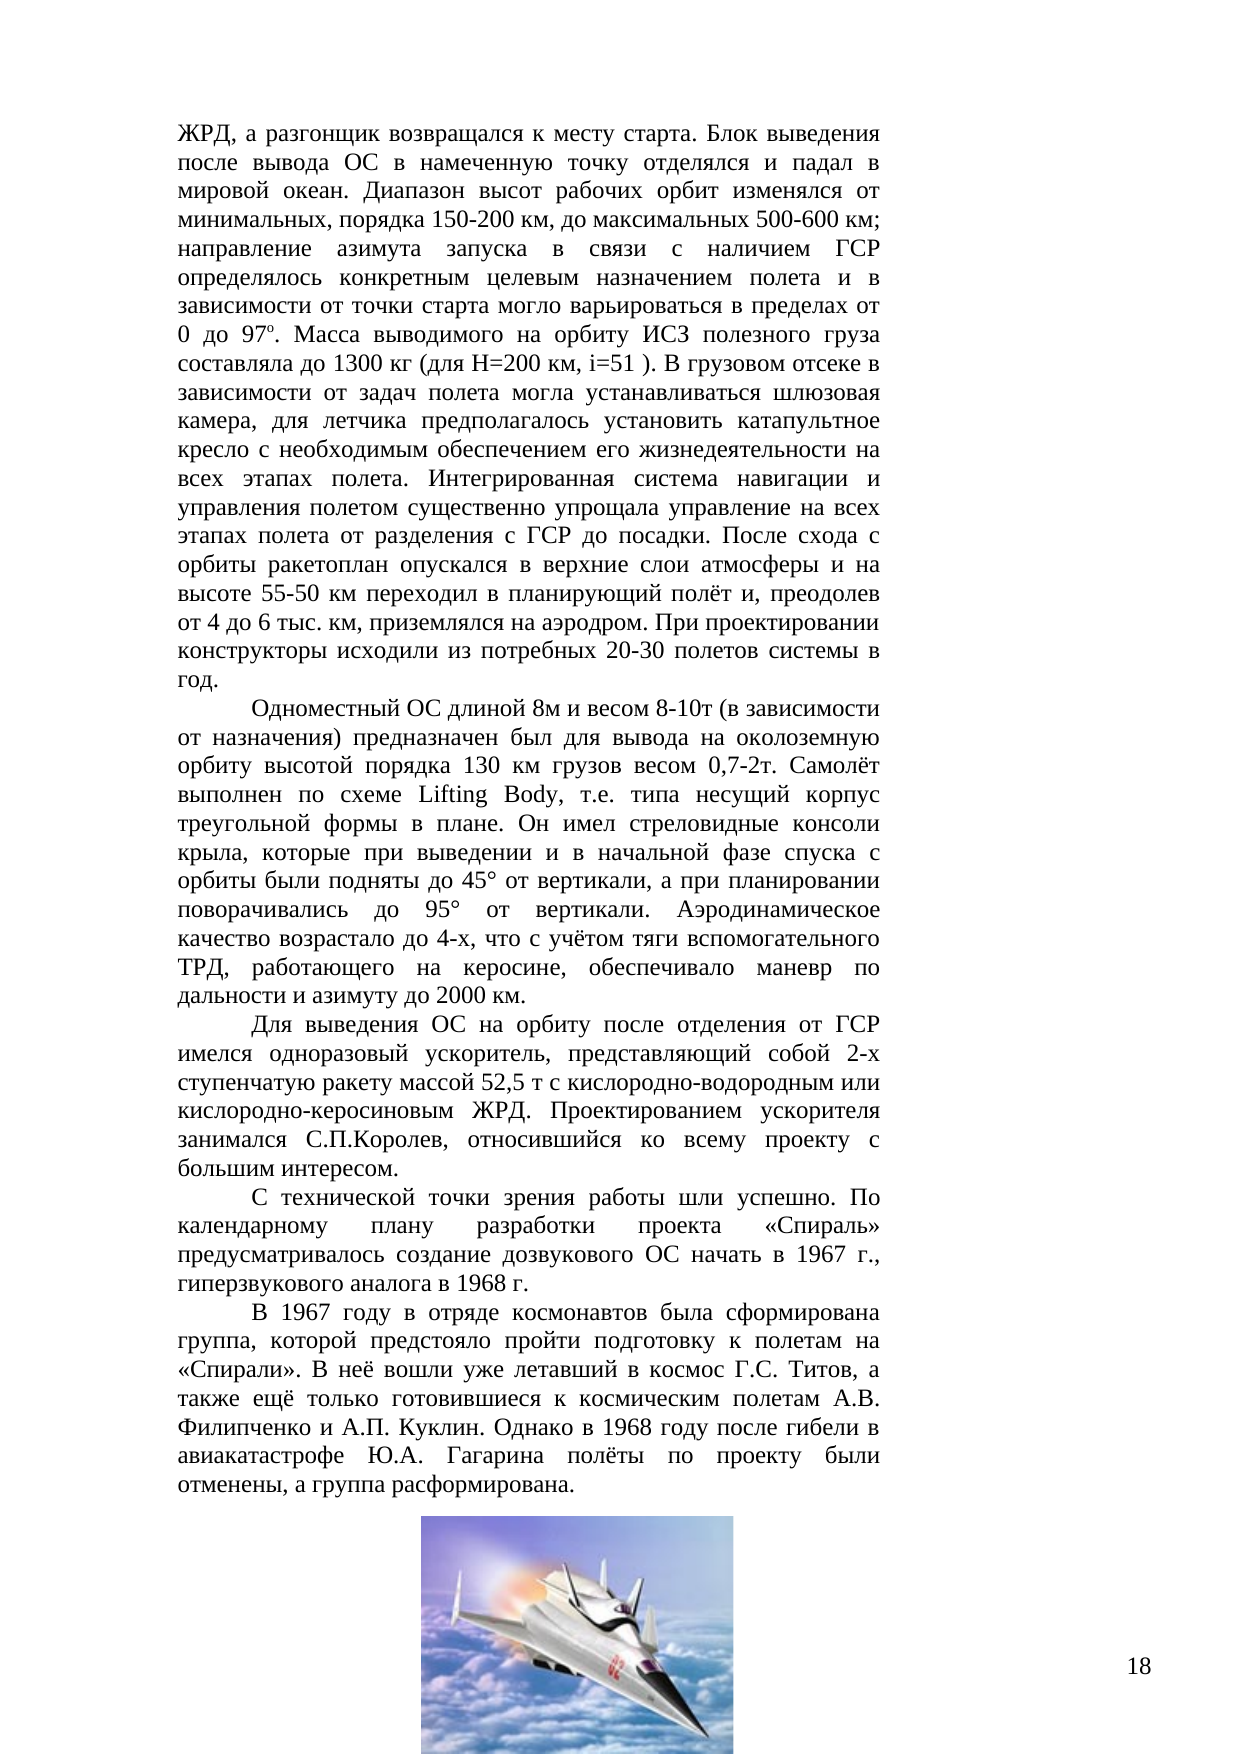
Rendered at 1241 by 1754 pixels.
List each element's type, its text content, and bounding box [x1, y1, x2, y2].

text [177, 118, 881, 693]
text Одноместный ОС длиной 8м и весом 8-10т (в зависимости от назначения) предназначен был для вывода на околоземную орбиту высотой порядка грузов весом 0,7-2т. Самолёт выполнен по схеме Lifting Body, т.е. типа несущий корпус треугольной формы в плане. Он имел стреловидные консоли крыла, которые при выведении и в начальной фазе спуска с орбиты были подняты до 45° от вертикали, а при планировании поворачивались до 95° от вертикали. Аэродинамическое качество возрастало до 4-х, что с учётом тяги вспомогательного ТРД, работающего на керосине, обеспечивало маневр по дальности и азимуту до . [177, 693, 881, 1009]
text Для выведения ОС на орбиту после отделения от ГСР имелся одноразовый ускоритель, представляющий собой 2-х ступенчатую ракету массой 52,5 т с кислородно-водородным или кислородно-керосиновым ЖРД. Проектированием ускорителя занимался С.П.Королев, относившийся ко всему проекту с большим интересом. [177, 1009, 881, 1182]
text В 1967 году в отряде космонавтов была сформирована группа, которой предстояло пройти подготовку к полетам на «Спирали». В неё вошли уже летавший в космос Г.С. Титов, а также ещё только готовившиеся к космическим полетам А.В. Филипченко и А.П. Куклин. Однако в 1968 году после гибели в авиакатастрофе Ю.А. Гагарина полёты по проекту были отменены, а группа расформирована. [177, 1297, 881, 1498]
picture [421, 1516, 734, 1754]
text С технической точки зрения работы шли успешно. По календарному плану разработки проекта «Спираль» предусматривалось создание дозвукового ОС начать в ., гиперзвукового аналога в . [177, 1182, 881, 1297]
